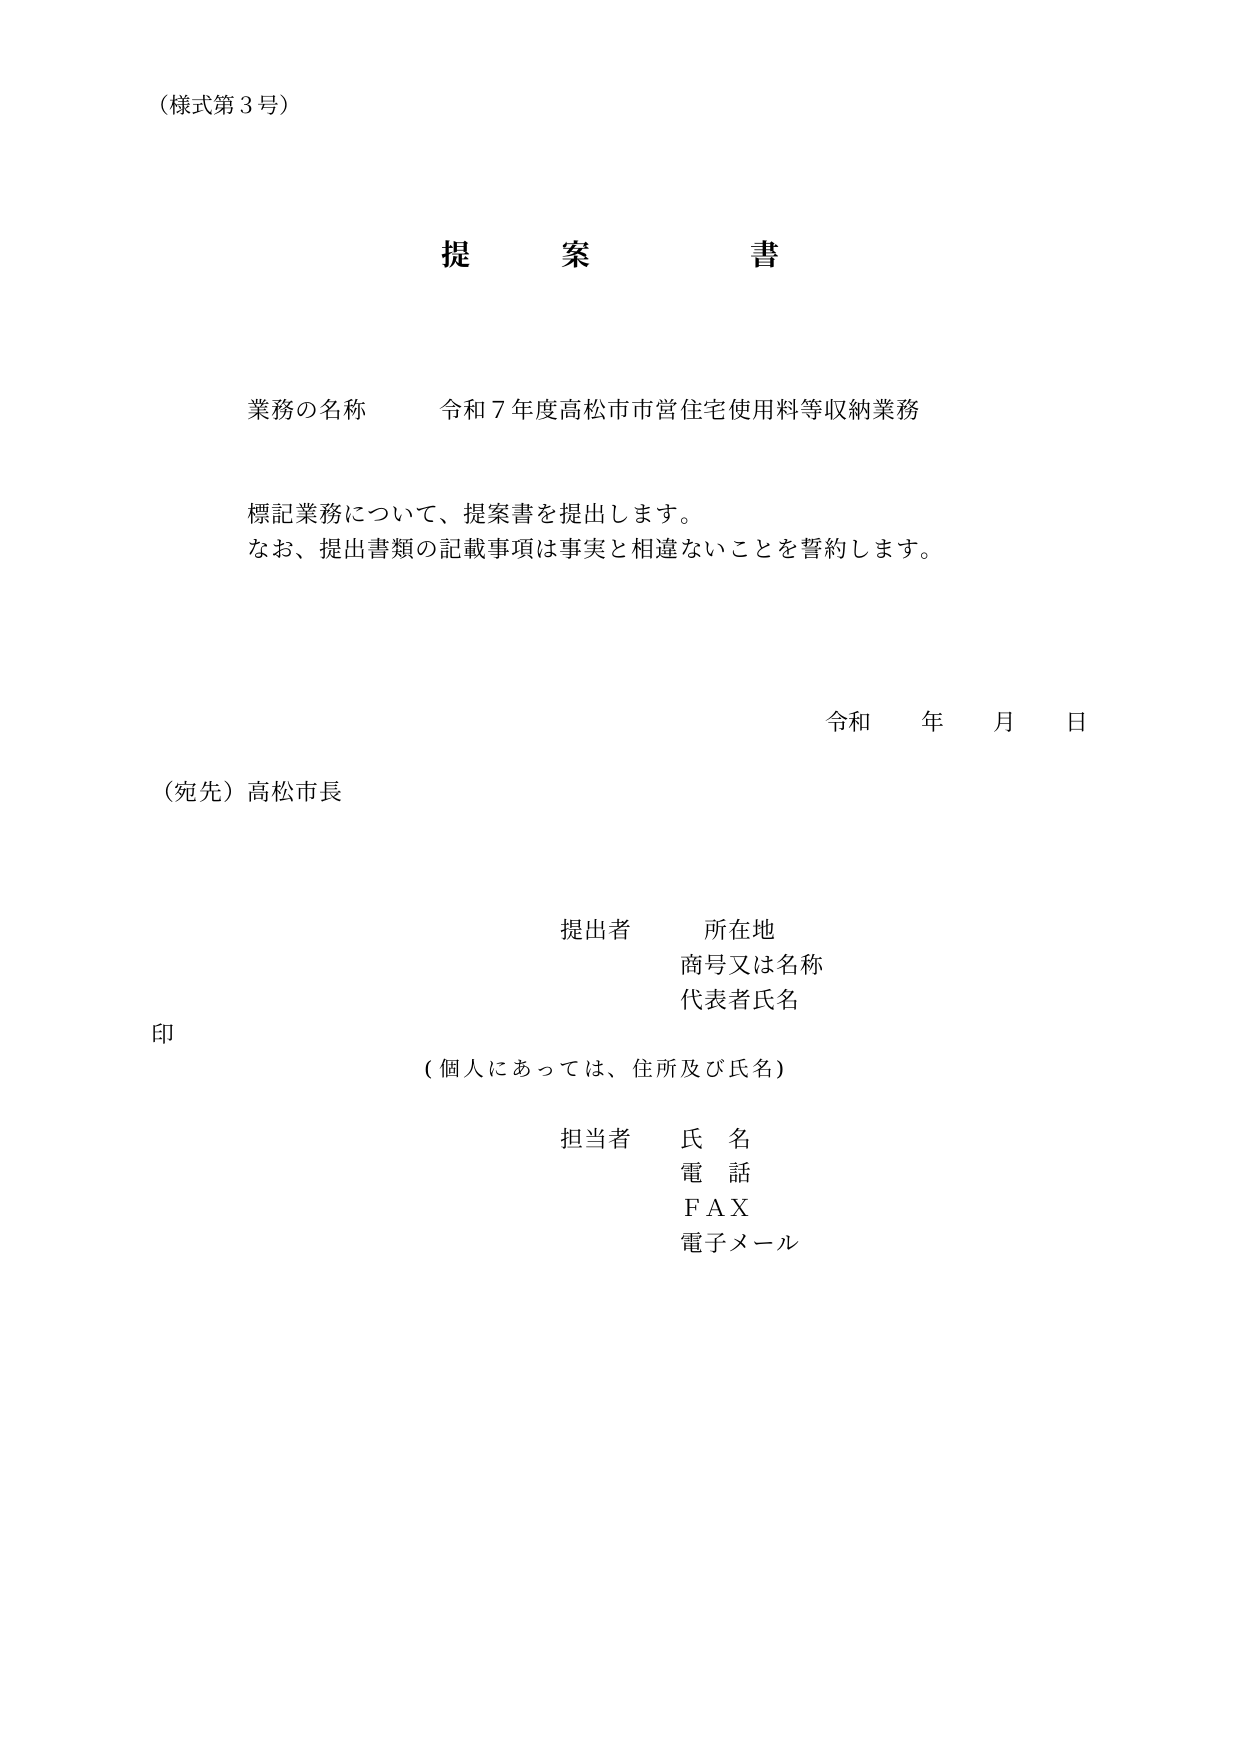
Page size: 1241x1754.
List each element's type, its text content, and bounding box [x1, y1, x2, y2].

text (個人にあっては、住所及び氏名) [151, 1050, 1089, 1085]
text 提案書 [151, 218, 1089, 287]
text 標記業務について、提案書を提出します。 [235, 495, 1089, 530]
text 令和 年 月 日 [151, 703, 1089, 738]
text 電 話 [151, 1154, 1089, 1189]
text なお、提出書類の記載事項は事実と相違ないことを誓約します。 [235, 530, 1089, 565]
text ＦＡＸ [151, 1189, 1089, 1224]
text （宛先）高松市長 [151, 773, 1089, 808]
text 提出者 所在地 [151, 912, 1089, 946]
text 担当者 氏 名 [151, 1120, 1089, 1154]
text 代表者氏名 印 [151, 981, 1089, 1050]
text 商号又は名称 [151, 946, 1089, 981]
text 電子メール [151, 1224, 1089, 1258]
text 業務の名称 令和７年度高松市市営住宅使用料等収納業務 [235, 391, 1089, 426]
